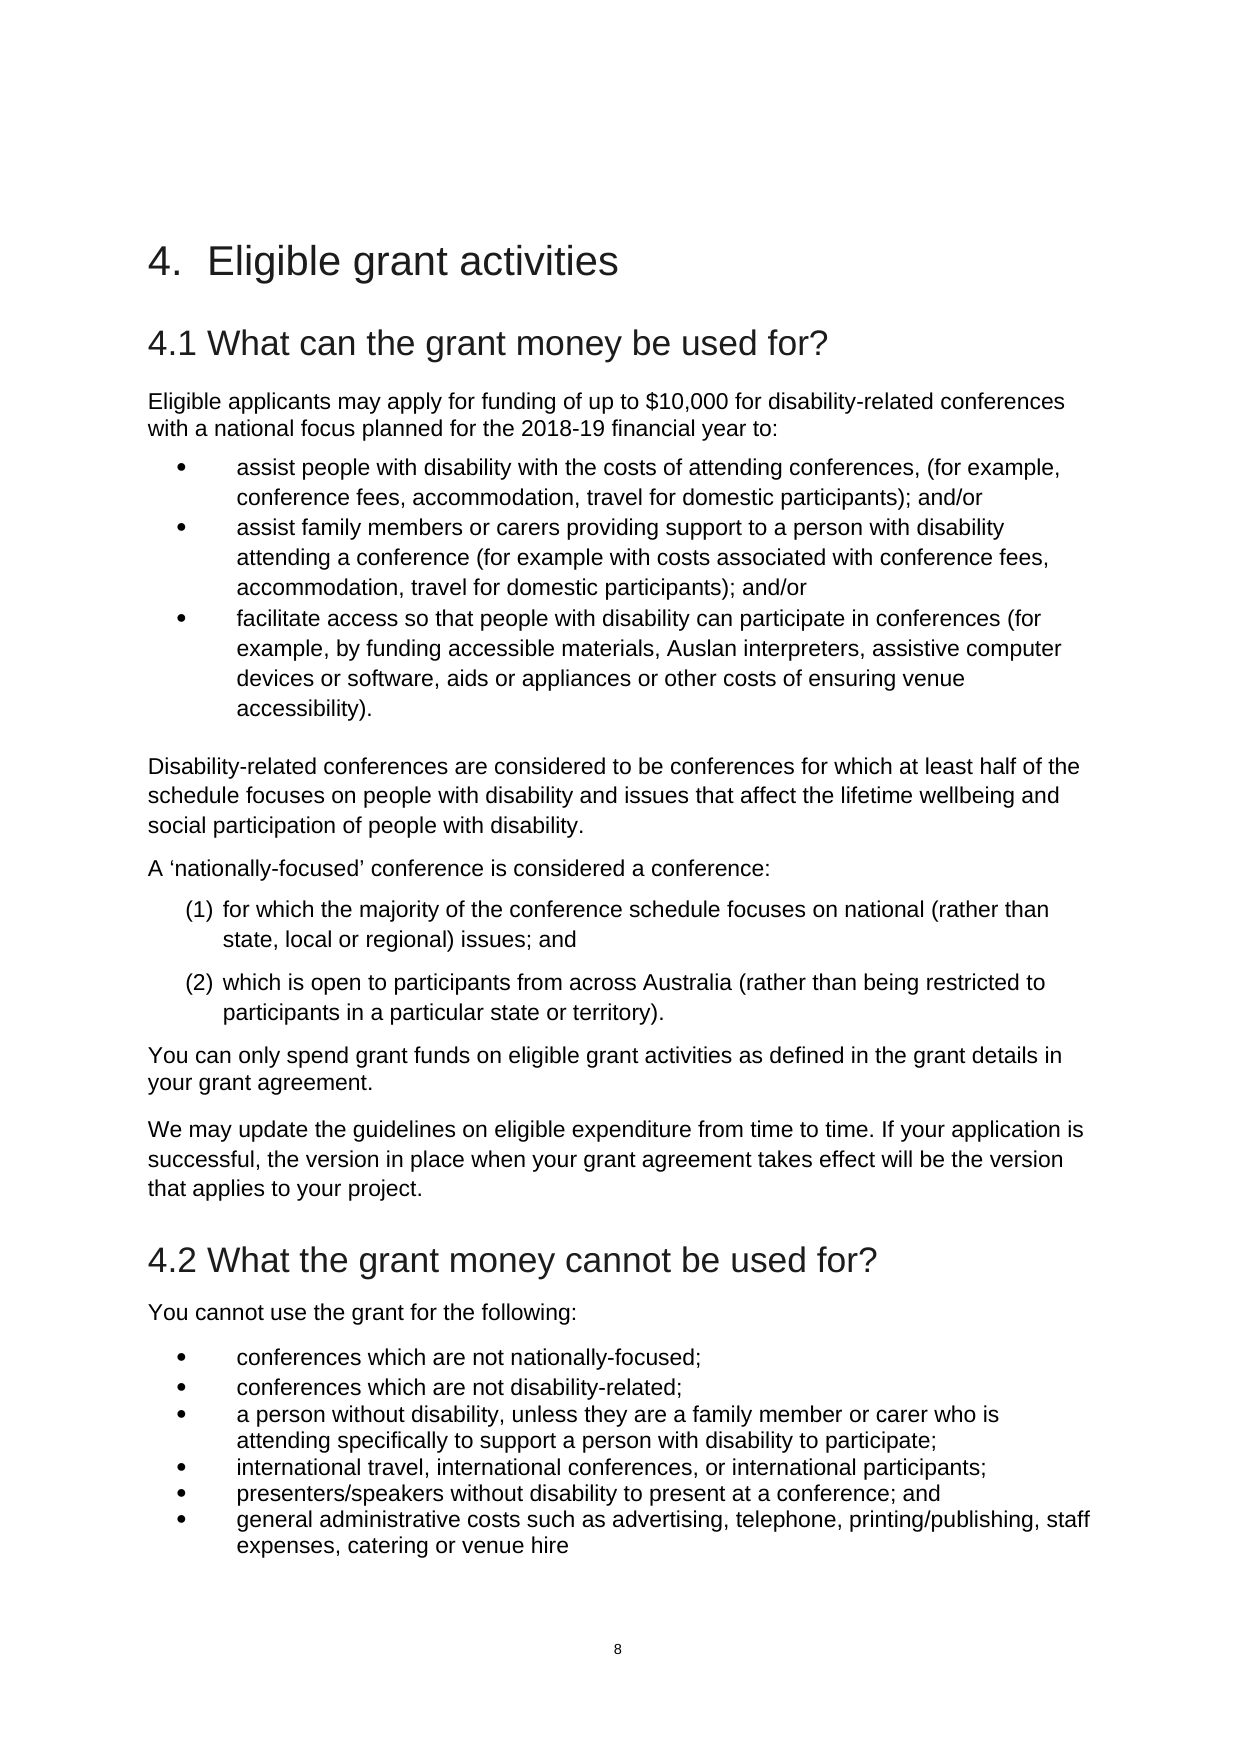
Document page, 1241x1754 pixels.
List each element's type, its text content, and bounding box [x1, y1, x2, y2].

text We may update the guidelines on eligible expenditure from time to time. If your application is successful, the version in place when your grant agreement takes effect will be the version that applies to your project. [148, 1113, 1092, 1201]
list international travel, international conferences, or international participants; [177, 1453, 1092, 1480]
text You can only spend grant funds on eligible grant activities as defined in the grant details in your grant agreement. [148, 1042, 1092, 1095]
text A ‘nationally-focused’ conference is considered a conference: [148, 852, 1092, 882]
list a person without disability, unless they are a family member or carer who is attending specifically to support a person with disability to participate; [177, 1401, 1092, 1453]
list assist family members or carers providing support to a person with disability attending a conference (for example with costs associated with conference fees, accommodation, travel for domestic participants); and/or [177, 514, 1092, 601]
text You cannot use the grant for the following: [148, 1299, 1092, 1325]
list general administrative costs such as advertising, telephone, printing/publishing, staff expenses, catering or venue hire [177, 1506, 1092, 1559]
list facilitate access so that people with disability can participate in conferences (for example, by funding accessible materials, Auslan interpreters, assistive computer devices or software, aids or appliances or other costs of ensuring venue accessibility). [177, 604, 1092, 722]
text Eligible applicants may apply for funding of up to $10,000 for disability-related conferences with a national focus planned for the 2018-19 financial year to: [148, 388, 1092, 441]
subtitle What the grant money cannot be used for? [148, 1238, 1092, 1280]
subtitle What can the grant money be used for? [148, 322, 1092, 363]
list which is open to participants from across Australia (rather than being restricted to participants in a particular state or territory). [185, 969, 1092, 1026]
list assist people with disability with the costs of attending conferences, (for example, conference fees, accommodation, travel for domestic participants); and/or [177, 453, 1092, 510]
list conferences which are not nationally-focused; [177, 1344, 1092, 1371]
list for which the majority of the conference schedule focuses on national (rather than state, local or regional) issues; and [185, 896, 1092, 953]
text Disability-related conferences are considered to be conferences for which at least half of the schedule focuses on people with disability and issues that affect the lifetime wellbeing and social participation of people with disability. [148, 750, 1092, 838]
list presenters/speakers without disability to present at a conference; and [177, 1480, 1092, 1506]
subtitle Eligible grant activities [148, 236, 1092, 284]
list conferences which are not disability-related; [177, 1374, 1092, 1401]
